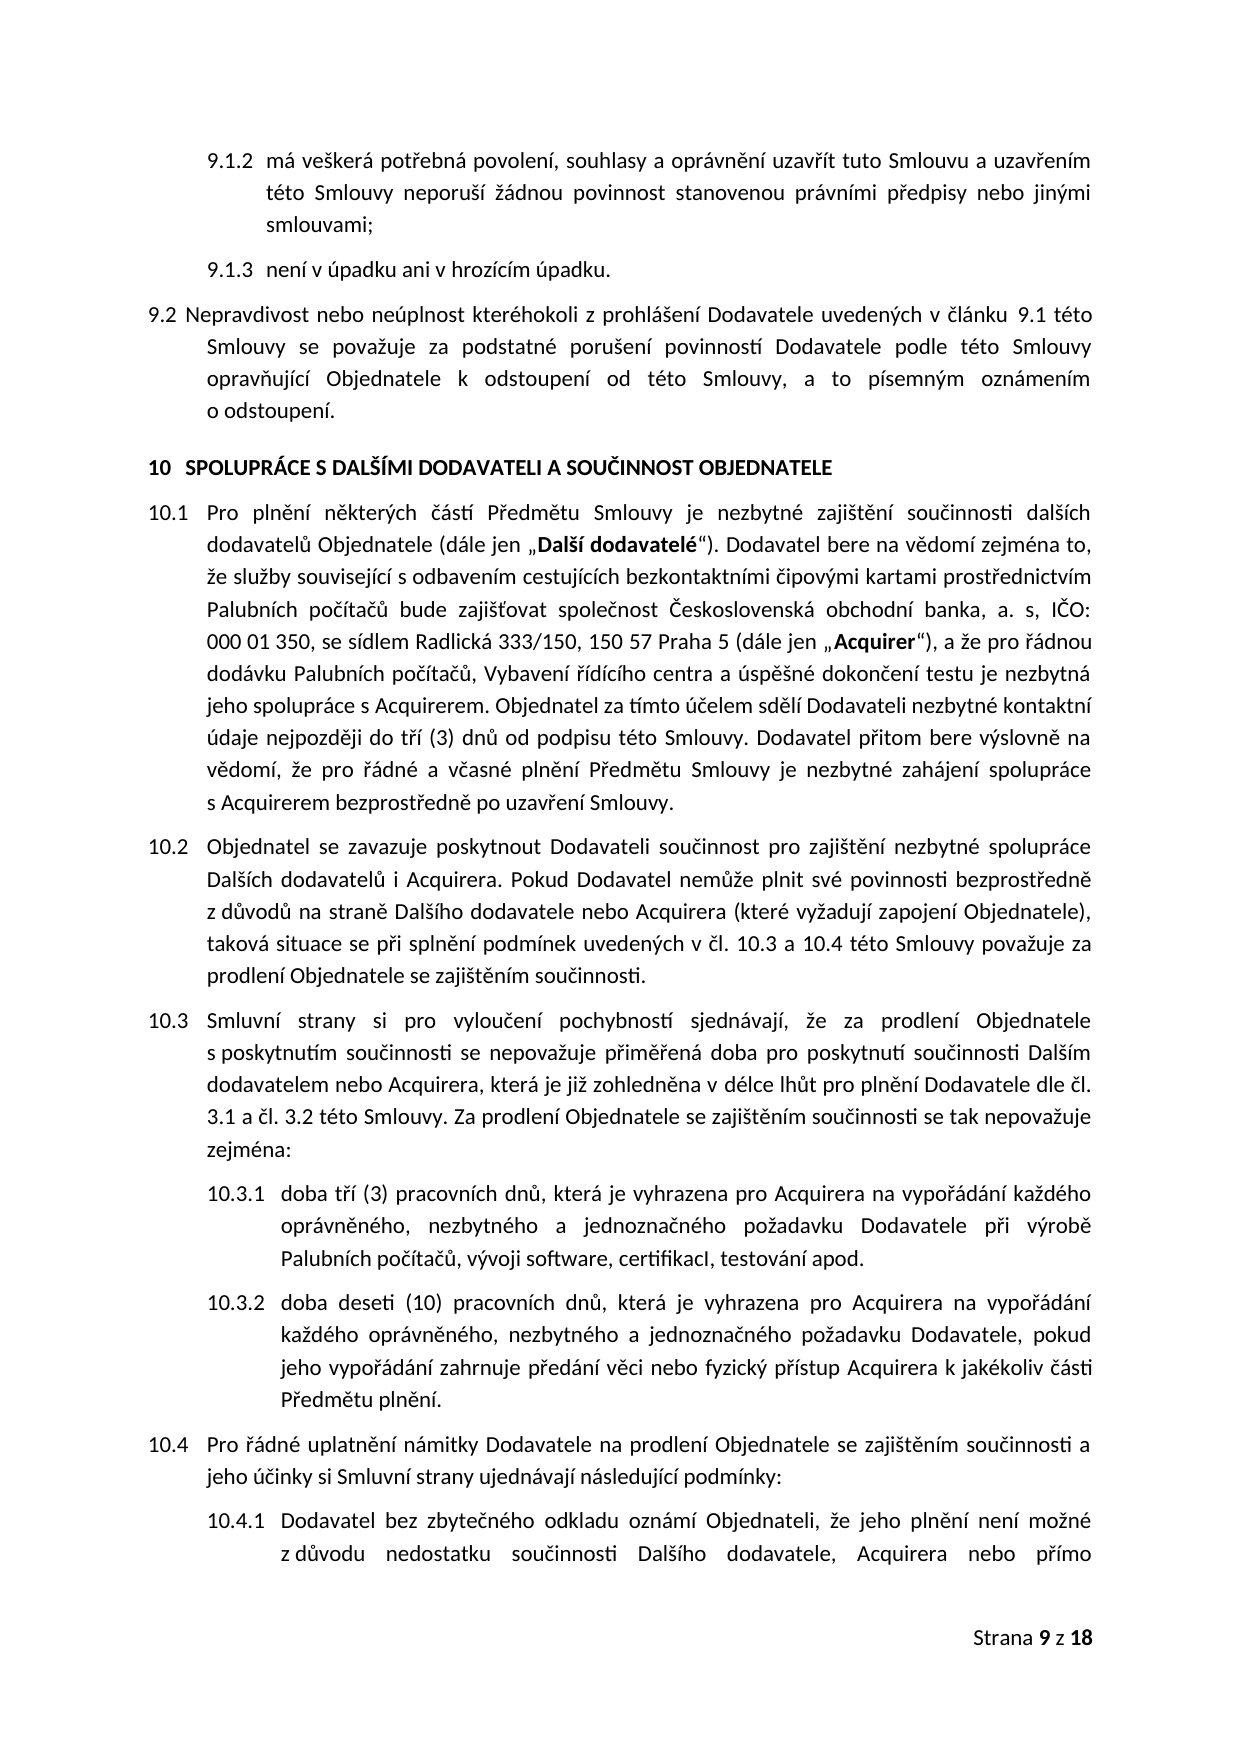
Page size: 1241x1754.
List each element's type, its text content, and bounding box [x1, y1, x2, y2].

list Objednatel se zavazuje poskytnout Dodavateli součinnost pro zajištění nezbytné spolupráce Dalších dodavatelů i Acquirera. Pokud Dodavatel nemůže plnit své povinnosti bezprostředně z důvodů na straně Dalšího dodavatele nebo Acquirera (které vyžadují zapojení Objednatele), taková situace se při splnění podmínek uvedených v čl. 10.3 a 10.4 této Smlouvy považuje za prodlení Objednatele se zajištěním součinnosti. [148, 832, 1093, 989]
list SPOLUPRÁCE S DALŠÍMI DODAVATELI A SOUČINNOST OBJEDNATELE [148, 453, 1093, 481]
list není v úpadku ani v hrozícím úpadku. [207, 255, 1093, 283]
list Pro plnění některých částí Předmětu Smlouvy je nezbytné zajištění součinnosti dalších dodavatelů Objednatele (dále jen „Další dodavatelé“). Dodavatel bere na vědomí zejména to, že služby související s odbavením cestujících bezkontaktními čipovými kartami prostřednictvím Palubních počítačů bude zajišťovat společnost Československá obchodní banka, a. s, IČO: 000 01 350, se sídlem Radlická 333/150, 150 57 Praha 5 (dále jen „Acquirer“), a že pro řádnou dodávku Palubních počítačů, Vybavení řídícího centra a úspěšné dokončení testu je nezbytná jeho spolupráce s Acquirerem. Objednatel za tímto účelem sdělí Dodavateli nezbytné kontaktní údaje nejpozději do tří (3) dnů od podpisu této Smlouvy. Dodavatel přitom bere výslovně na vědomí, že pro řádné a včasné plnění Předmětu Smlouvy je nezbytné zahájení spolupráce s Acquirerem bezprostředně po uzavření Smlouvy. [148, 498, 1093, 816]
list Smluvní strany si pro vyloučení pochybností sjednávají, že za prodlení Objednatele s poskytnutím součinnosti se nepovažuje přiměřená doba pro poskytnutí součinnosti Dalším dodavatelem nebo Acquirera, která je již zohledněna v délce lhůt pro plnění Dodavatele dle čl. 3.1 a čl. 3.2 této Smlouvy. Za prodlení Objednatele se zajištěním součinnosti se tak nepovažuje zejména: [148, 1006, 1093, 1163]
list Pro řádné uplatnění námitky Dodavatele na prodlení Objednatele se zajištěním součinnosti a jeho účinky si Smluvní strany ujednávají následující podmínky: [148, 1430, 1093, 1490]
list doba tří (3) pracovních dnů, která je vyhrazena pro Acquirera na vypořádání každého oprávněného, nezbytného a jednoznačného požadavku Dodavatele při výrobě Palubních počítačů, vývoji software, certifikacI, testování apod. [207, 1179, 1093, 1272]
list má veškerá potřebná povolení, souhlasy a oprávnění uzavřít tuto Smlouvu a uzavřením této Smlouvy neporuší žádnou povinnost stanovenou právními předpisy nebo jinými smlouvami; [207, 146, 1093, 238]
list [207, 1507, 1093, 1567]
list doba deseti (10) pracovních dnů, která je vyhrazena pro Acquirera na vypořádání každého oprávněného, nezbytného a jednoznačného požadavku Dodavatele, pokud jeho vypořádání zahrnuje předání věci nebo fyzický přístup Acquirera k jakékoliv části Předmětu plnění. [207, 1288, 1093, 1413]
list Nepravdivost nebo neúplnost kteréhokoli z prohlášení Dodavatele uvedených v článku 9.1 této Smlouvy se považuje za podstatné porušení povinností Dodavatele podle této Smlouvy opravňující Objednatele k odstoupení od této Smlouvy, a to písemným oznámením o odstoupení. [148, 300, 1093, 424]
